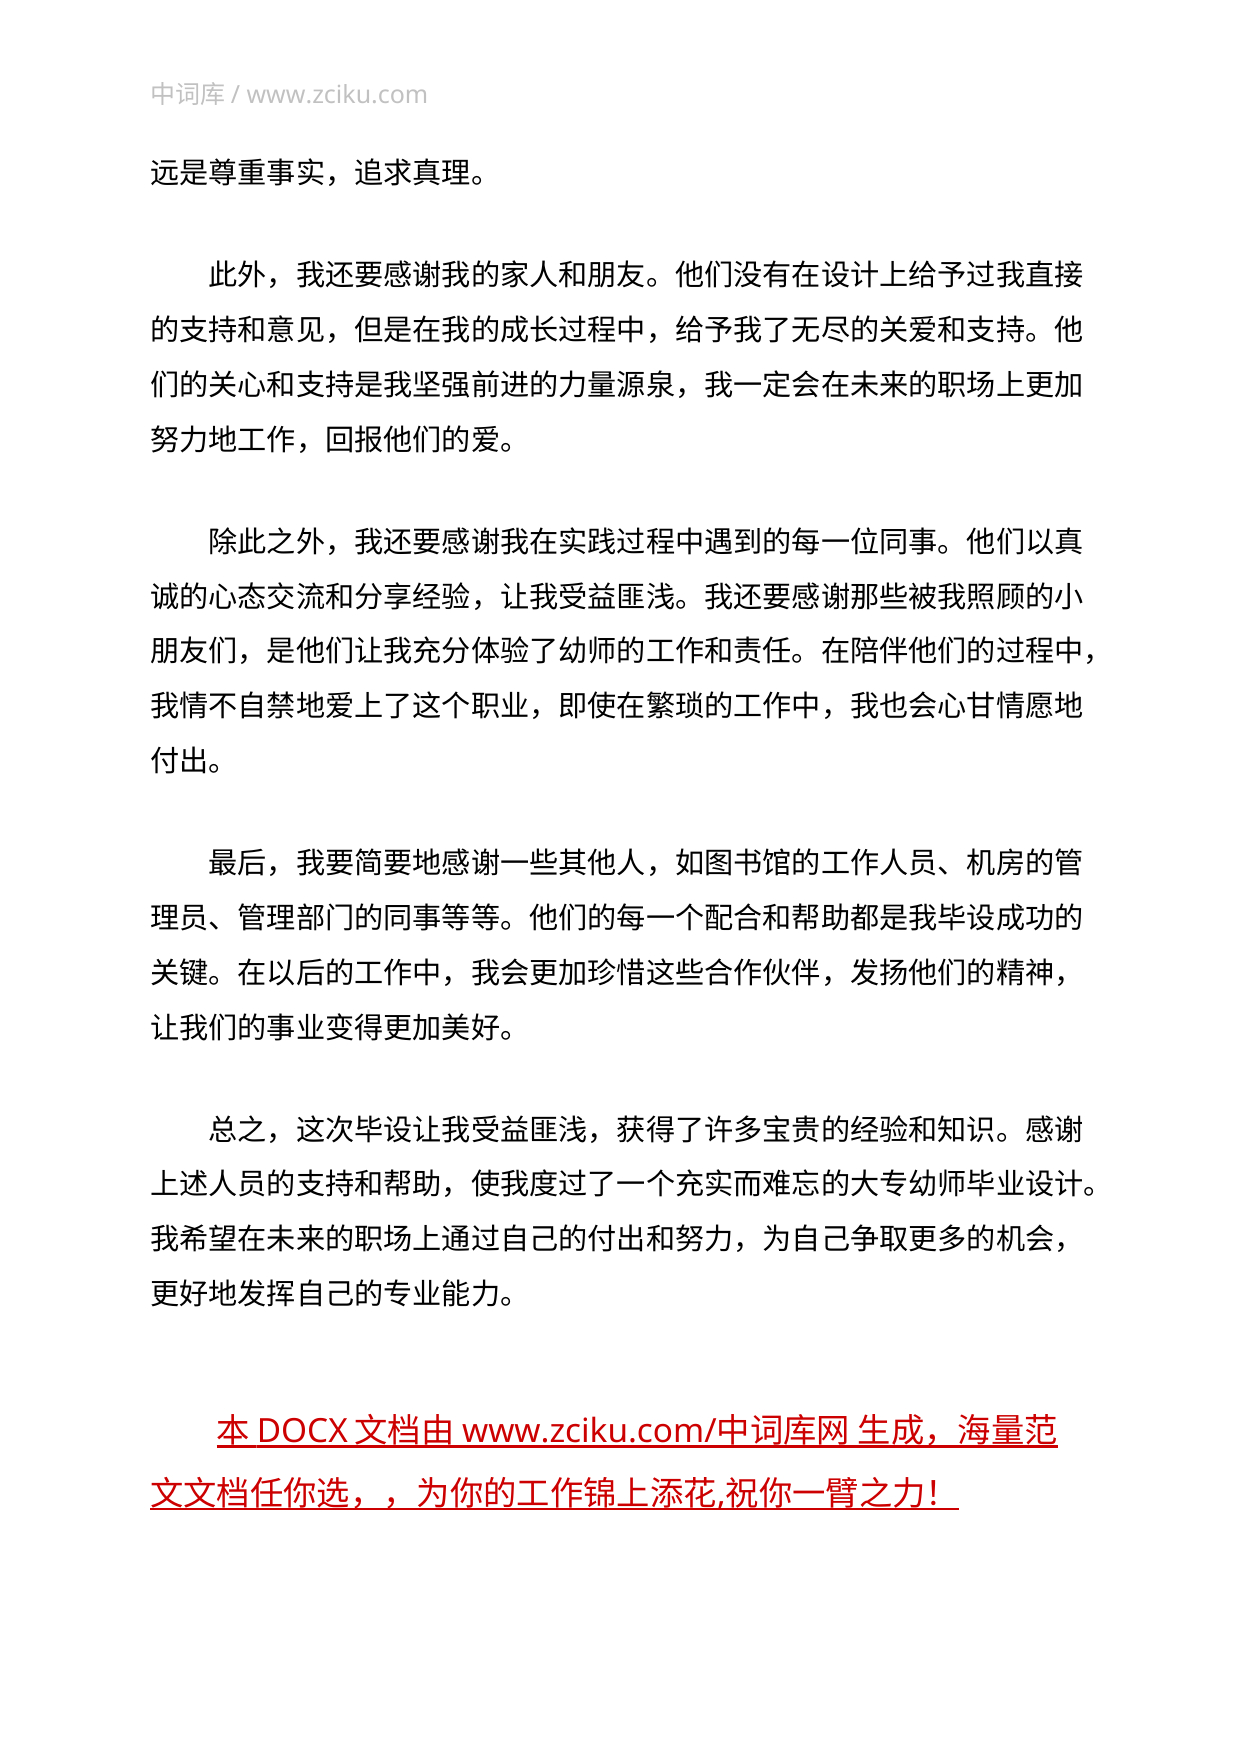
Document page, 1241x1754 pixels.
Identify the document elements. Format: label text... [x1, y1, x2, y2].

text 总之，这次毕设让我受益匪浅，获得了许多宝贵的经验和知识。感谢上述人员的支持和帮助，使我度过了一个充实而难忘的大专幼师毕业设计。我希望在未来的职场上通过自己的付出和努力，为自己争取更多的机会，更好地发挥自己的专业能力。 [150, 1106, 1090, 1313]
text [150, 150, 1090, 192]
text 最后，我要简要地感谢一些其他人，如图书馆的工作人员、机房的管理员、管理部门的同事等等。他们的每一个配合和帮助都是我毕设成功的关键。在以后的工作中，我会更加珍惜这些合作伙伴，发扬他们的精神，让我们的事业变得更加美好。 [150, 839, 1090, 1047]
text 本DOCX文档由 www.zciku.com/中词库网 生成，海量范文文档任你选，，为你的工作锦上添花,祝你一臂之力！ [150, 1404, 1090, 1515]
text 此外，我还要感谢我的家人和朋友。他们没有在设计上给予过我直接的支持和意见，但是在我的成长过程中，给予我了无尽的关爱和支持。他们的关心和支持是我坚强前进的力量源泉，我一定会在未来的职场上更加努力地工作，回报他们的爱。 [150, 252, 1090, 459]
text 除此之外，我还要感谢我在实践过程中遇到的每一位同事。他们以真诚的心态交流和分享经验，让我受益匪浅。我还要感谢那些被我照顾的小朋友们，是他们让我充分体验了幼师的工作和责任。在陪伴他们的过程中，我情不自禁地爱上了这个职业，即使在繁琐的工作中，我也会心甘情愿地付出。 [150, 518, 1090, 780]
